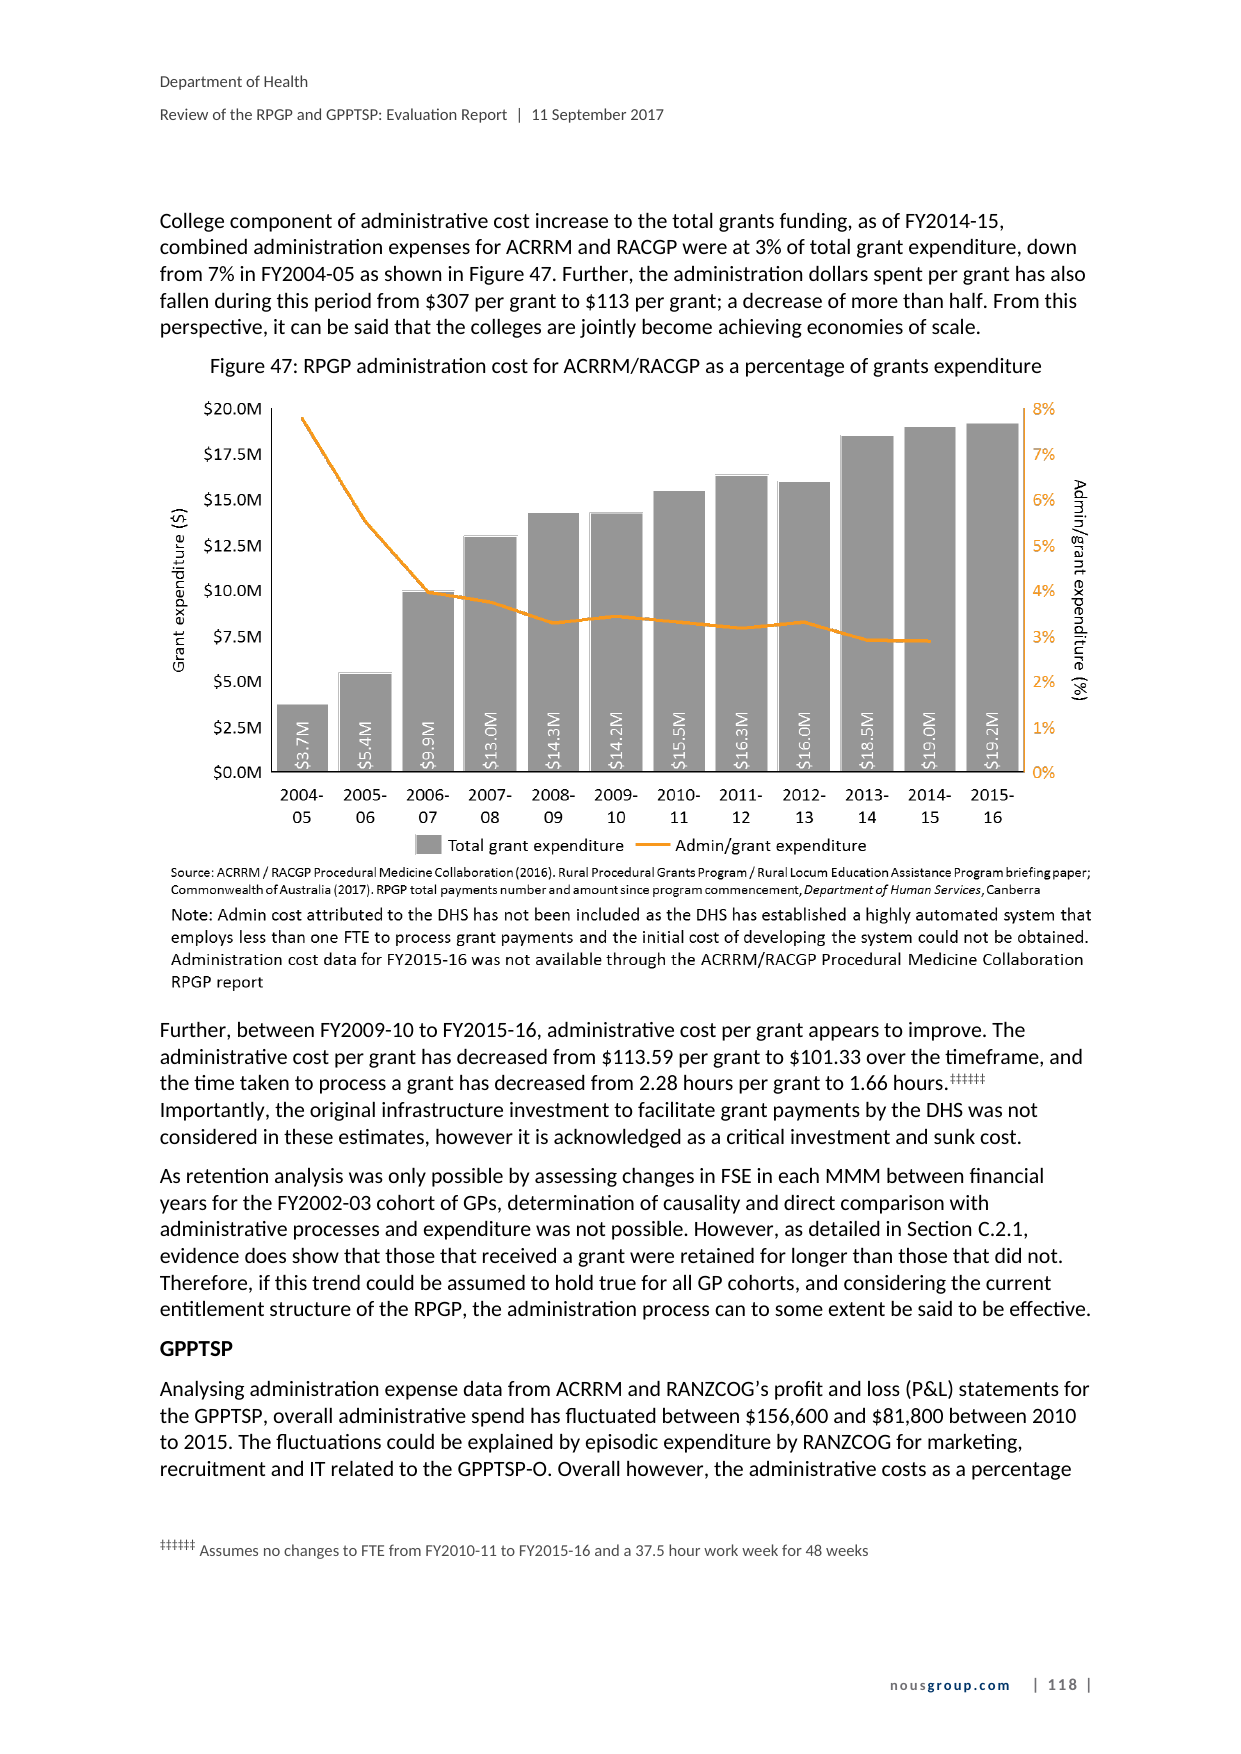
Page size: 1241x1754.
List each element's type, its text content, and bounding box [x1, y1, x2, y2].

text As retention analysis was only possible by assessing changes in FSE in each MMM between financial years for the FY2002-03 cohort of GPs, determination of causality and direct comparison with administrative processes and expenditure was not possible. However, as detailed in Section C.2.1, evidence does show that those that received a grant were retained for longer than those that did not. Therefore, if this trend could be assumed to hold true for all GP cohorts, and considering the current entitlement structure of the RPGP, the administration process can to some extent be said to be effective. [159, 1162, 1092, 1322]
list Figure 47: RPGP administration cost for ACRRM/RACGP as a percentage of grants expenditure [159, 353, 1092, 379]
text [159, 1375, 1092, 1482]
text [159, 207, 1092, 340]
text Further, between FY2009-10 to FY2015-16, administrative cost per grant appears to improve. The administrative cost per grant has decreased from $113.59 per grant to $101.33 over the timeframe, and the time taken to process a grant has decreased from 2.28 hours per grant to 1.66 hours. Importantly, the original infrastructure investment to facilitate grant payments by the DHS was not considered in these estimates, however it is acknowledged as a critical investment and sunk cost. [159, 1016, 1092, 1149]
picture [159, 391, 1107, 1004]
subtitle GPPTSP [159, 1334, 1092, 1363]
